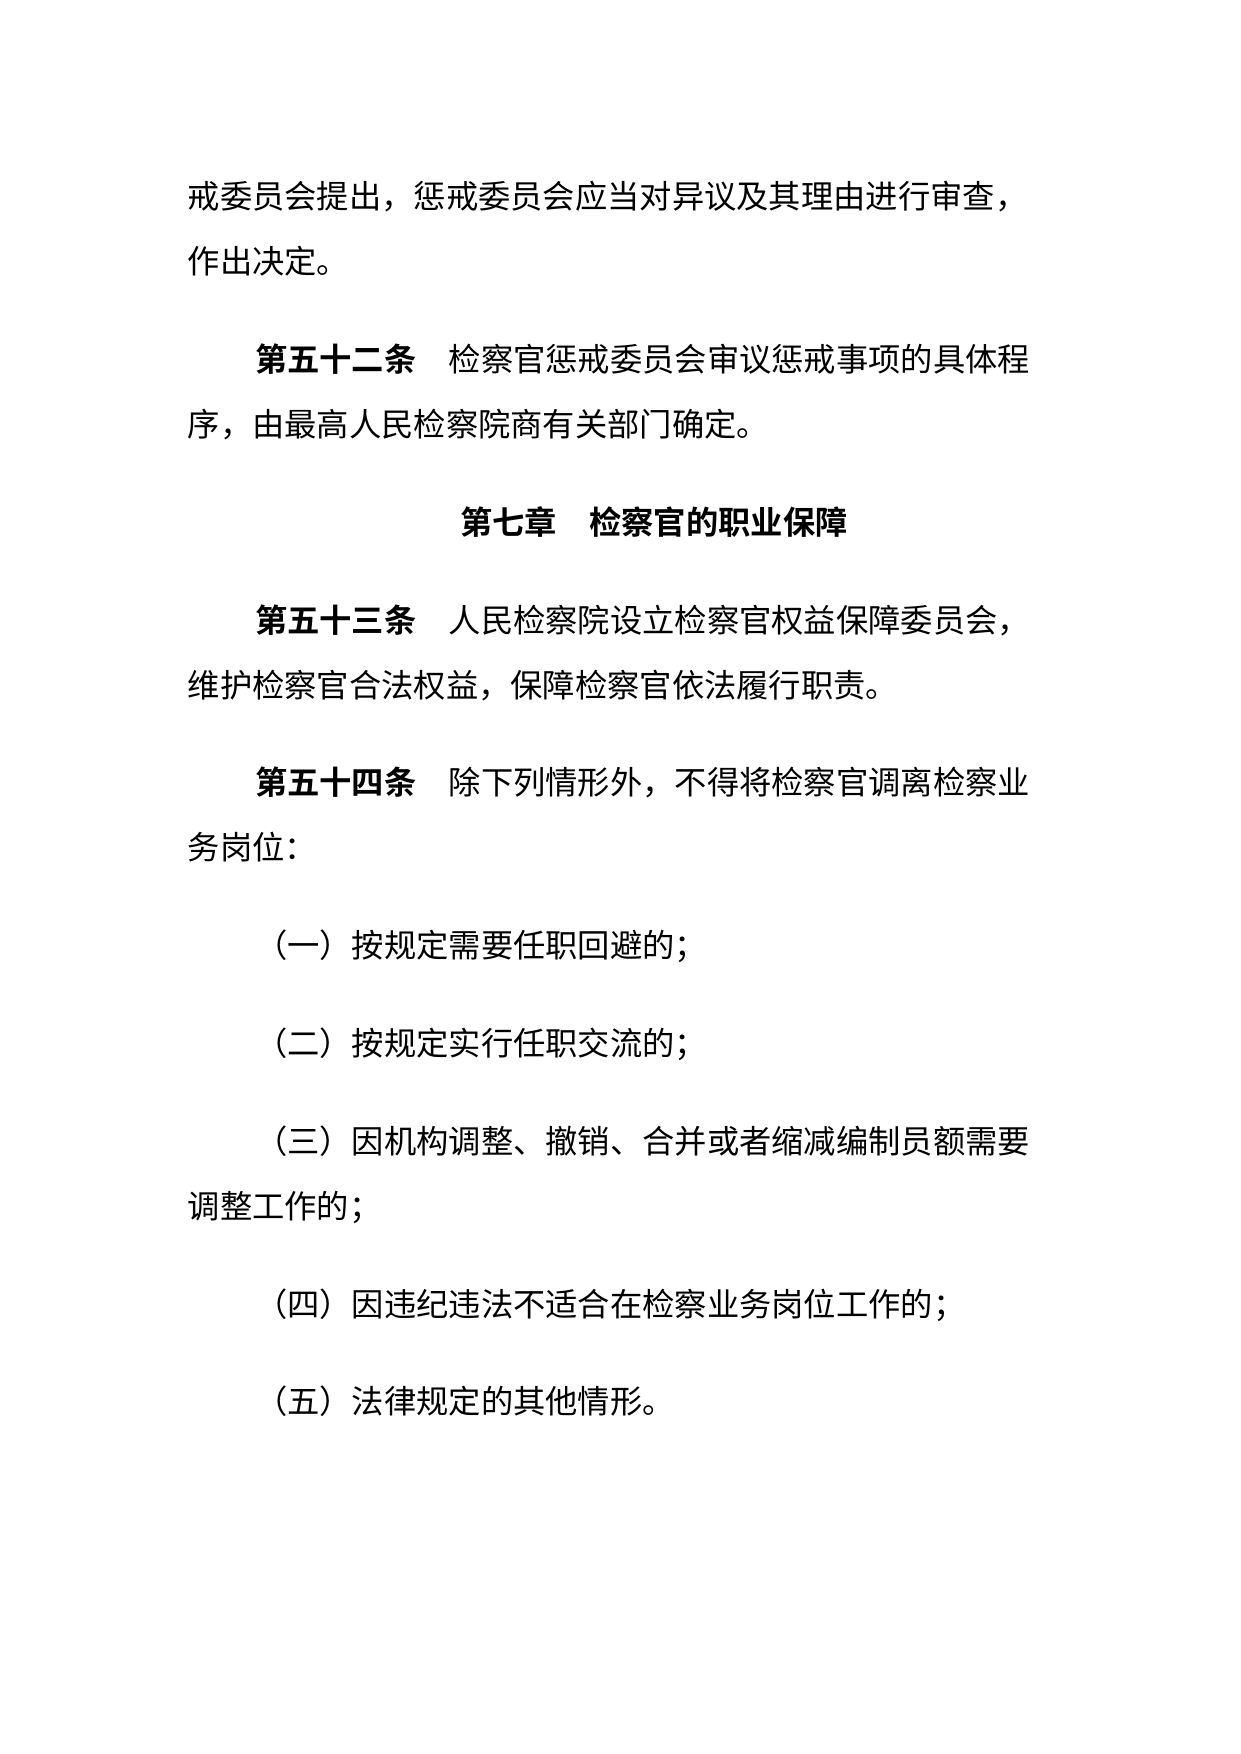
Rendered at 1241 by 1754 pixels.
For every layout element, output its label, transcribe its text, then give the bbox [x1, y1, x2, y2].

text 第五十四条 除下列情形外，不得将检察官调离检察业务岗位： [187, 748, 1053, 878]
text 第五十二条 检察官惩戒委员会审议惩戒事项的具体程序，由最高人民检察院商有关部门确定。 [187, 325, 1053, 455]
text （三）因机构调整、撤销、合并或者缩减编制员额需要调整工作的； [187, 1107, 1053, 1237]
text 第七章 检察官的职业保障 [187, 488, 1053, 553]
text （五）法律规定的其他情形。 [187, 1367, 1053, 1432]
text 第五十三条 人民检察院设立检察官权益保障委员会，维护检察官合法权益，保障检察官依法履行职责。 [187, 585, 1053, 715]
text （二）按规定实行任职交流的； [187, 1009, 1053, 1074]
text （一）按规定需要任职回避的； [187, 911, 1053, 976]
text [187, 162, 1053, 292]
text （四）因违纪违法不适合在检察业务岗位工作的； [187, 1269, 1053, 1334]
